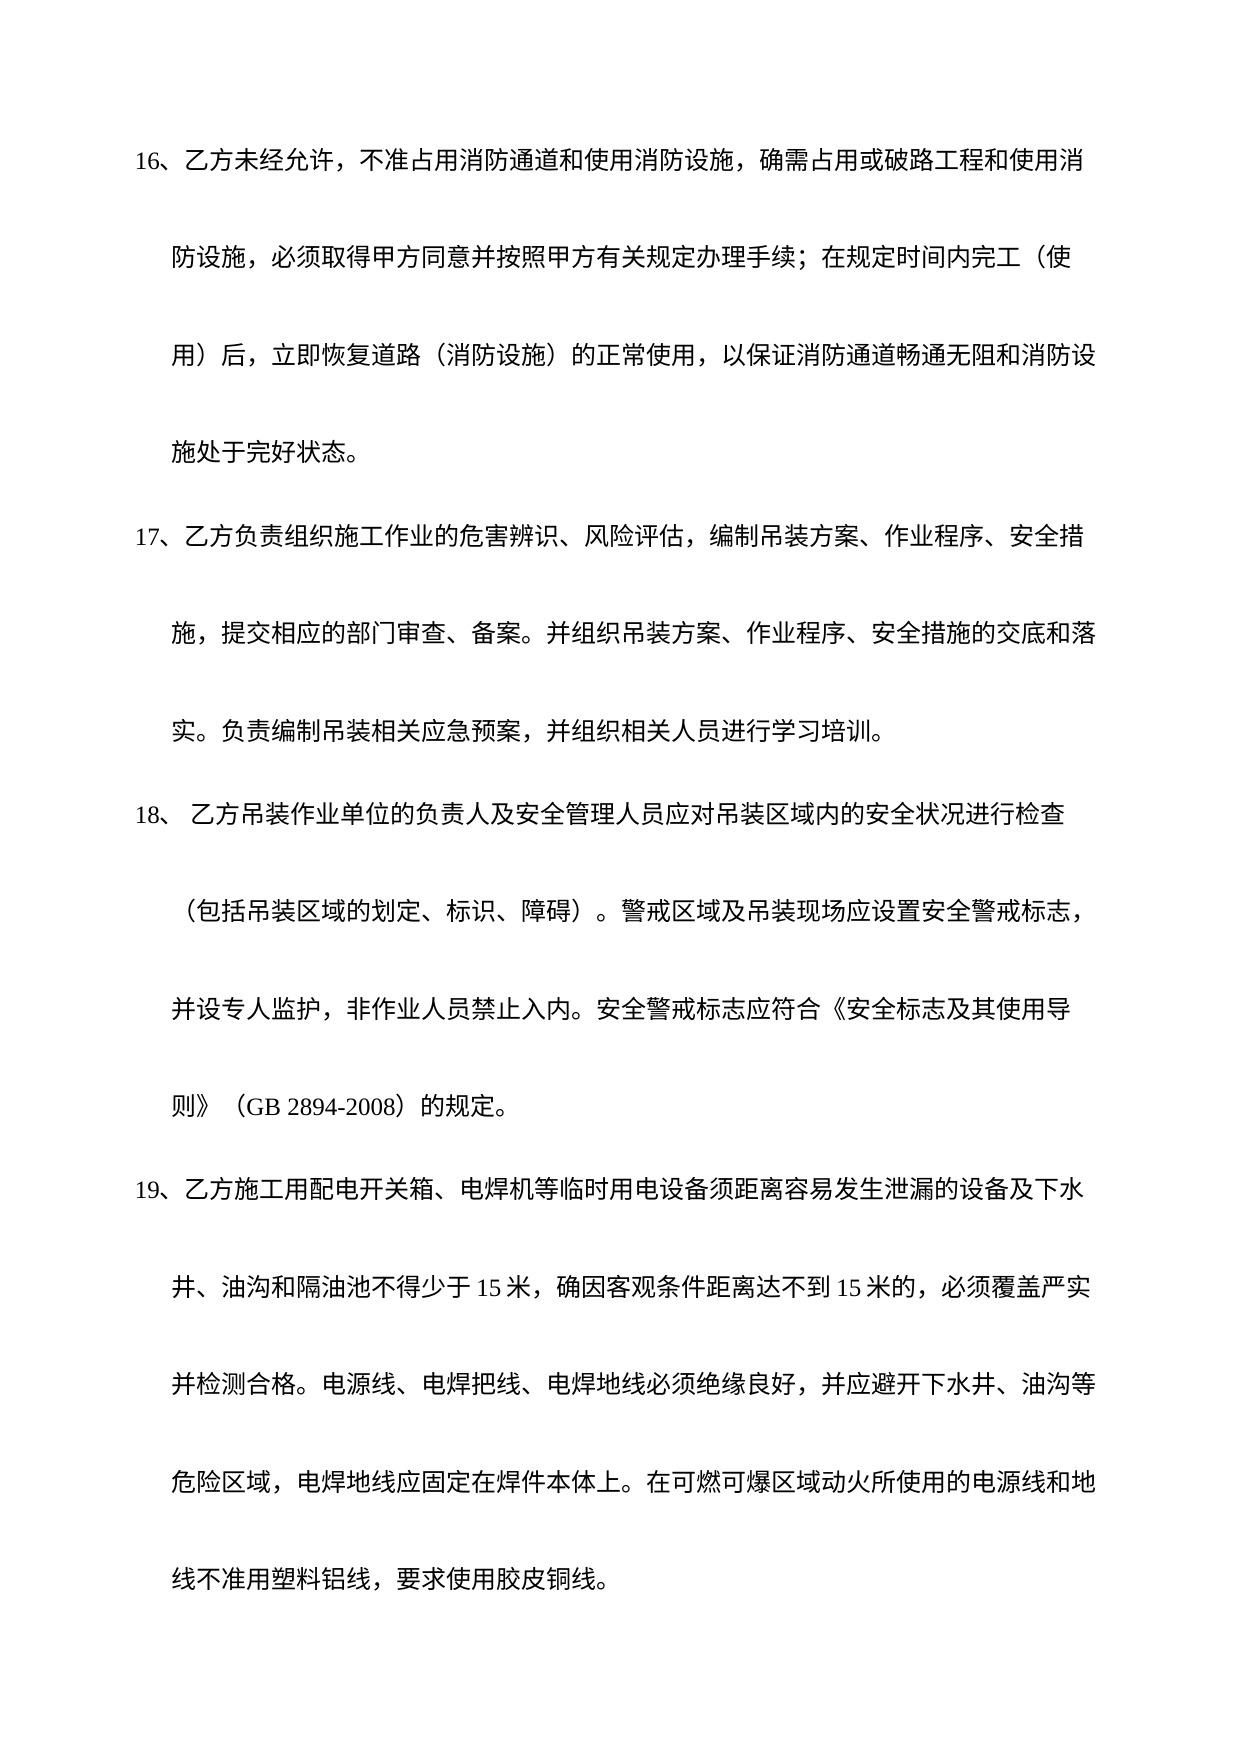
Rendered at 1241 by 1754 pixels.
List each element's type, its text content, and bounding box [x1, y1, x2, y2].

text 16、乙方未经允许，不准占用消防通道和使用消防设施，确需占用或破路工程和使用消防设施，必须取得甲方同意并按照甲方有关规定办理手续；在规定时间内完工（使用）后，立即恢复道路（消防设施）的正常使用，以保证消防通道畅通无阻和消防设施处于完好状态。 [134, 126, 1099, 483]
text 17、乙方负责组织施工作业的危害辨识、风险评估，编制吊装方案、作业程序、安全措施，提交相应的部门审查、备案。并组织吊装方案、作业程序、安全措施的交底和落实。负责编制吊装相关应急预案，并组织相关人员进行学习培训。 [134, 502, 1099, 762]
text 18、 乙方吊装作业单位的负责人及安全管理人员应对吊装区域内的安全状况进行检查（包括吊装区域的划定、标识、障碍）。警戒区域及吊装现场应设置安全警戒标志，并设专人监护，非作业人员禁止入内。安全警戒标志应符合《安全标志及其使用导则》（GB 2894-2008）的规定。 [134, 780, 1099, 1137]
text 19、乙方施工用配电开关箱、电焊机等临时用电设备须距离容易发生泄漏的设备及下水井、油沟和隔油池不得少于15米，确因客观条件距离达不到15米的，必须覆盖严实并检测合格。电源线、电焊把线、电焊地线必须绝缘良好，并应避开下水井、油沟等危险区域，电焊地线应固定在焊件本体上。在可燃可爆区域动火所使用的电源线和地线不准用塑料铝线，要求使用胶皮铜线。 [134, 1155, 1099, 1610]
